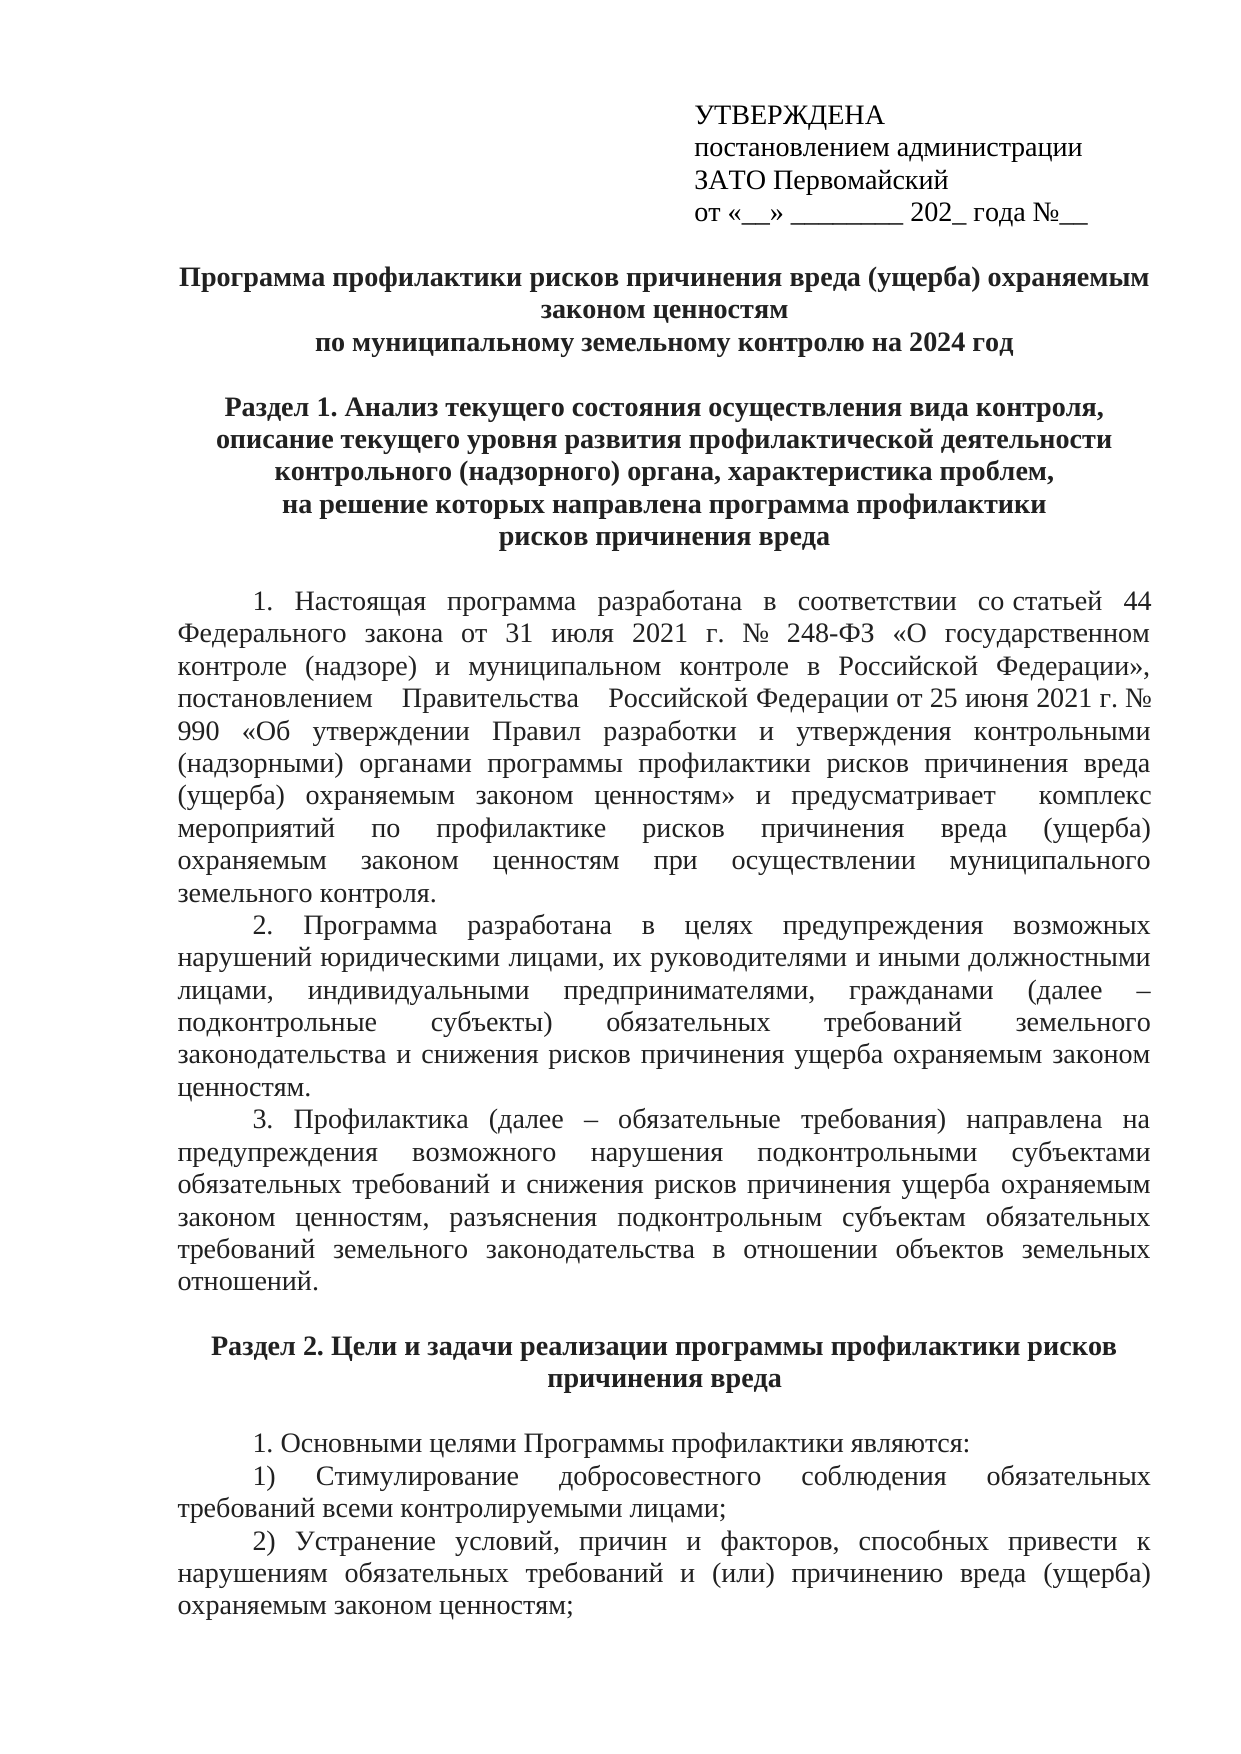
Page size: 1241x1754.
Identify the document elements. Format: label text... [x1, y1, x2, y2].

text Раздел 2. Цели и задачи реализации программы профилактики рисков причинения вреда [177, 1329, 1152, 1394]
text 1) Стимулирование добросовестного соблюдения обязательных требований всеми контролируемыми лицами; [177, 1459, 1152, 1523]
text 2. Программа разработана в целях предупреждения возможных нарушений юридическими лицами, их руководителями и иными должностными лицами, индивидуальными предпринимателями, гражданами (далее – подконтрольные субъекты) обязательных требований земельного законодательства и снижения рисков причинения ущерба охраняемым законом ценностям. [177, 908, 1152, 1102]
text постановлением администрации [552, 131, 1152, 163]
text 1. Настоящая программа разработана в соответствии со статьей 44 Федерального закона от 31 июля 2021 г. № 248-ФЗ «О государственном контроле (надзоре) и муниципальном контроле в Российской Федерации», постановлением Правительства Российской Федерации от 25 июня 2021 г. № 990 «Об утверждении Правил разработки и утверждения контрольными (надзорными) органами программы профилактики рисков причинения вреда (ущерба) охраняемым законом ценностям» и предусматривает комплекс мероприятий по профилактике рисков причинения вреда (ущерба) охраняемым законом ценностям при осуществлении муниципального земельного контроля. [177, 584, 1152, 908]
text по муниципальному земельному контролю на 2024 год [177, 325, 1152, 357]
text УТВЕРЖДЕНА [552, 98, 1152, 131]
text от «__» ________ 202_ года №__ [552, 195, 1152, 228]
text 3. Профилактика (далее – обязательные требования) направлена на предупреждения возможного нарушения подконтрольными субъектами обязательных требований и снижения рисков причинения ущерба охраняемым законом ценностям, разъяснения подконтрольным субъектам обязательных требований земельного законодательства в отношении объектов земельных отношений. [177, 1102, 1152, 1297]
text Программа профилактики рисков причинения вреда (ущерба) охраняемым законом ценностям [177, 260, 1152, 325]
text 1. Основными целями Программы профилактики являются: [177, 1426, 1152, 1459]
text на решение которых направлена программа профилактики [177, 487, 1152, 519]
text рисков причинения вреда [177, 519, 1152, 552]
text 2) Устранение условий, причин и факторов, способных привести к нарушениям обязательных требований и (или) причинению вреда (ущерба) охраняемым законом ценностям; [177, 1523, 1152, 1621]
text Раздел 1. Анализ текущего состояния осуществления вида контроля, описание текущего уровня развития профилактической деятельности контрольного (надзорного) органа, характеристика проблем, [177, 390, 1152, 487]
text ЗАТО Первомайский [552, 163, 1152, 195]
